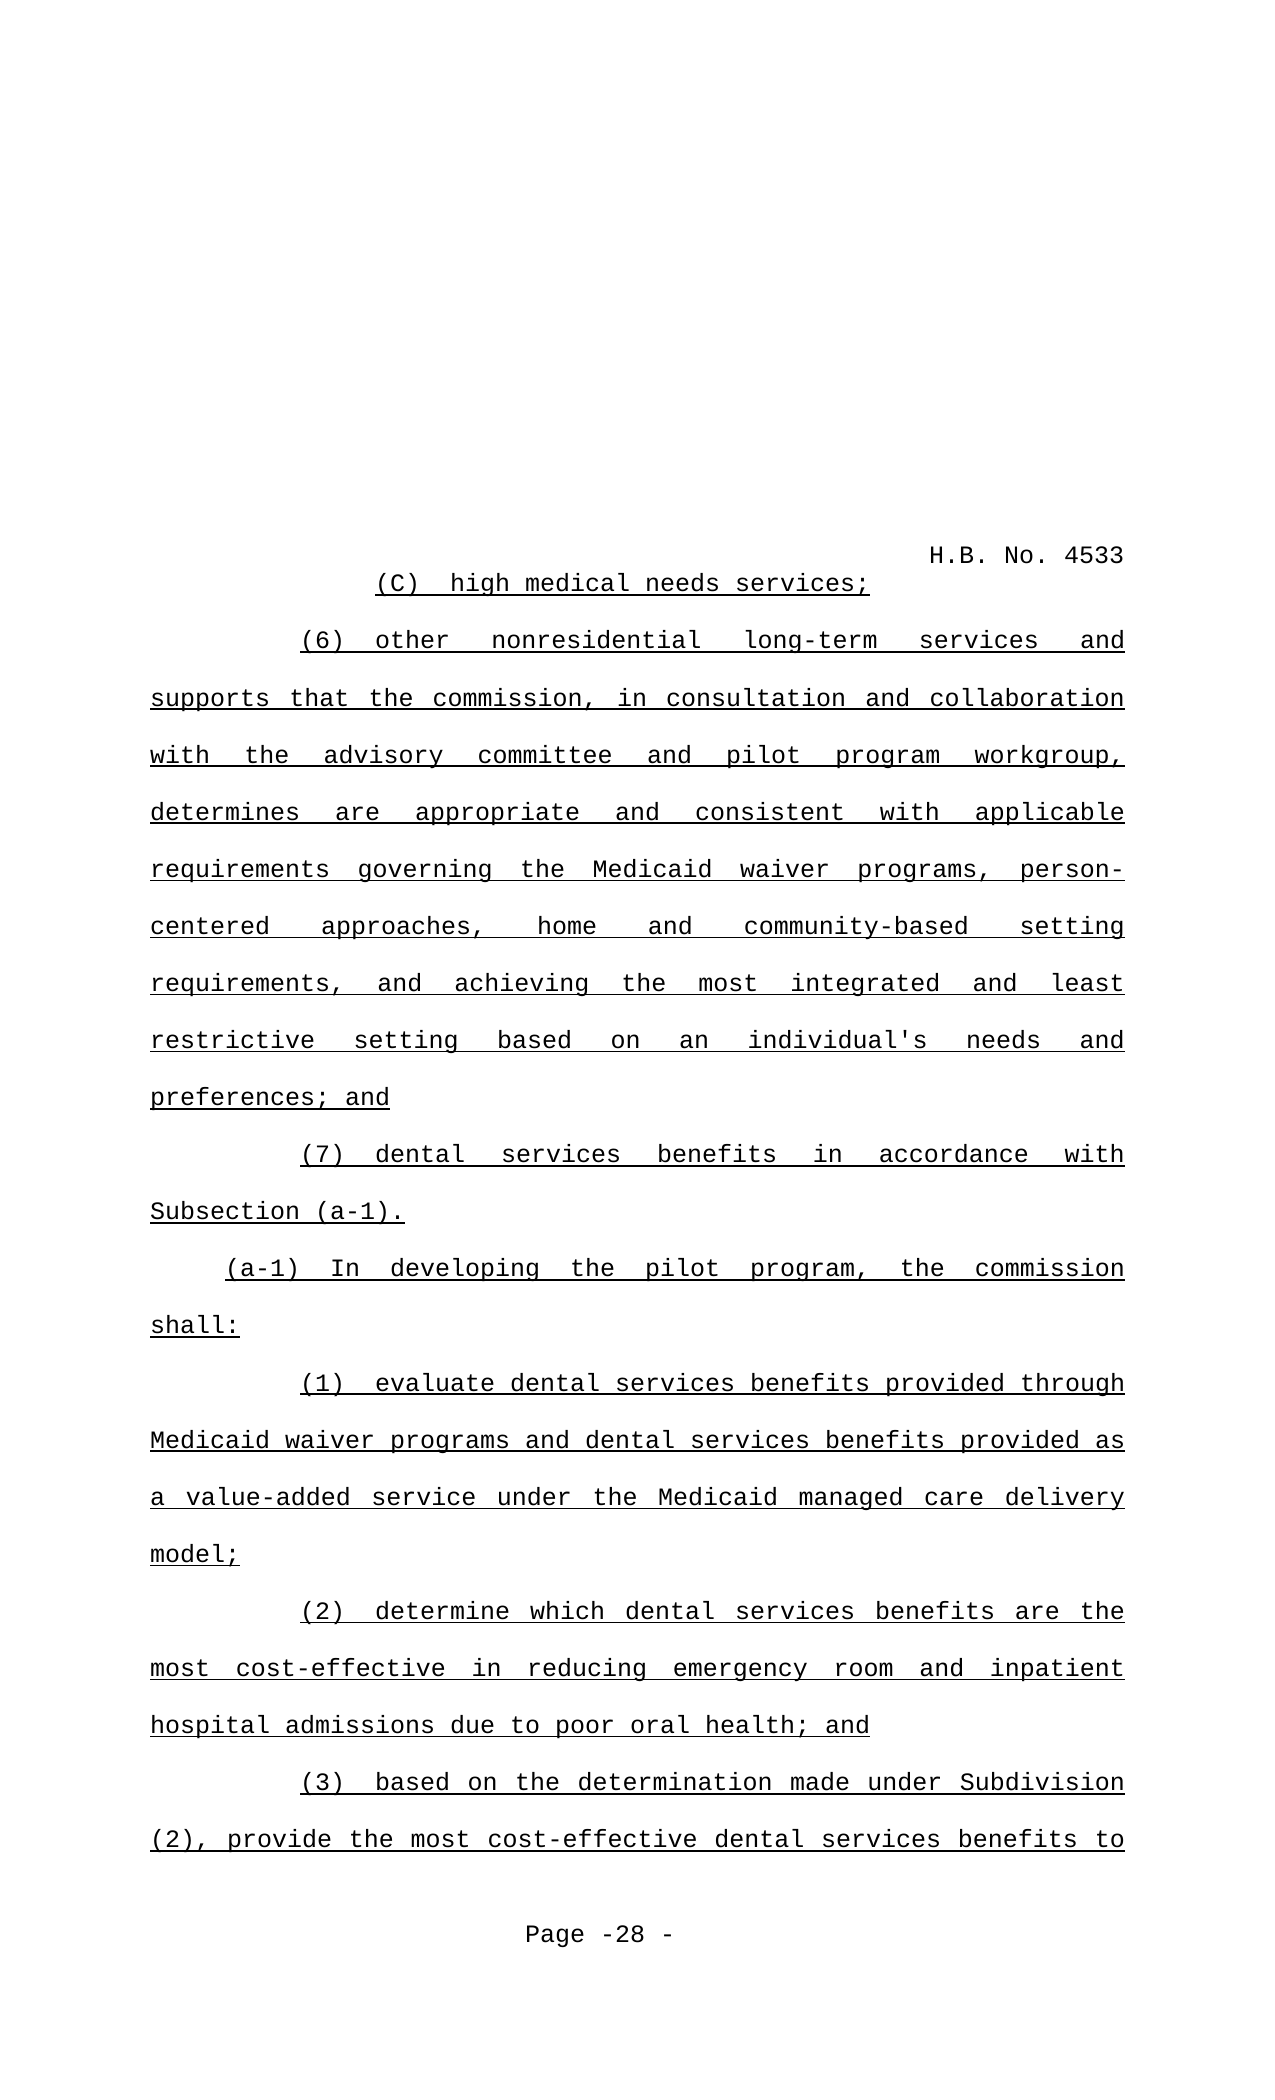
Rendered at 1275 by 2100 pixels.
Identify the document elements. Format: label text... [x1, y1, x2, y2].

text (6) other nonresidential long-term services and supports that the commission, in consultation and collaboration with the advisory committee and pilot program workgroup, determines are appropriate and consistent with applicable requirements governing the Medicaid waiver programs, person-centered approaches, home and community-based setting requirements, and achieving the most integrated and least restrictive setting based on an individual's needs and preferences; and [150, 995, 1125, 1051]
text (6) other nonresidential long-term services and supports that the commission, in consultation and collaboration with the advisory committee and pilot program workgroup, determines are appropriate and consistent with applicable requirements governing the Medicaid waiver programs, person-centered approaches, home and community-based setting requirements, and achieving the most integrated and least restrictive setting based on an individual's needs and preferences; and [150, 767, 1125, 822]
text (1) evaluate dental services benefits provided through Medicaid waiver programs and dental services benefits provided as a value-added service under the Medicaid managed care delivery model; [150, 1452, 1125, 1508]
text (7) dental services benefits in accordance with Subsection (a-1). [150, 1142, 1125, 1227]
text (6) other nonresidential long-term services and supports that the commission, in consultation and collaboration with the advisory committee and pilot program workgroup, determines are appropriate and consistent with applicable requirements governing the Medicaid waiver programs, person-centered approaches, home and community-based setting requirements, and achieving the most integrated and least restrictive setting based on an individual's needs and preferences; and [150, 628, 1125, 708]
text (a-1) In developing the pilot program, the commission shall: [150, 1256, 1125, 1341]
text (1) evaluate dental services benefits provided through Medicaid waiver programs and dental services benefits provided as a value-added service under the Medicaid managed care delivery model; [150, 1509, 1125, 1570]
text (6) other nonresidential long-term services and supports that the commission, in consultation and collaboration with the advisory committee and pilot program workgroup, determines are appropriate and consistent with applicable requirements governing the Medicaid waiver programs, person-centered approaches, home and community-based setting requirements, and achieving the most integrated and least restrictive setting based on an individual's needs and preferences; and [150, 938, 1125, 994]
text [150, 1769, 1125, 1850]
text (6) other nonresidential long-term services and supports that the commission, in consultation and collaboration with the advisory committee and pilot program workgroup, determines are appropriate and consistent with applicable requirements governing the Medicaid waiver programs, person-centered approaches, home and community-based setting requirements, and achieving the most integrated and least restrictive setting based on an individual's needs and preferences; and [150, 881, 1125, 937]
text (6) other nonresidential long-term services and supports that the commission, in consultation and collaboration with the advisory committee and pilot program workgroup, determines are appropriate and consistent with applicable requirements governing the Medicaid waiver programs, person-centered approaches, home and community-based setting requirements, and achieving the most integrated and least restrictive setting based on an individual's needs and preferences; and [150, 1052, 1125, 1113]
text (2) determine which dental services benefits are the most cost-effective in reducing emergency room and inpatient hospital admissions due to poor oral health; and [150, 1680, 1125, 1741]
text (1) evaluate dental services benefits provided through Medicaid waiver programs and dental services benefits provided as a value-added service under the Medicaid managed care delivery model; [150, 1370, 1125, 1450]
text (2) determine which dental services benefits are the most cost-effective in reducing emergency room and inpatient hospital admissions due to poor oral health; and [150, 1598, 1125, 1679]
text (C) high medical needs services; [150, 571, 1125, 599]
text (6) other nonresidential long-term services and supports that the commission, in consultation and collaboration with the advisory committee and pilot program workgroup, determines are appropriate and consistent with applicable requirements governing the Medicaid waiver programs, person-centered approaches, home and community-based setting requirements, and achieving the most integrated and least restrictive setting based on an individual's needs and preferences; and [150, 710, 1125, 765]
text (6) other nonresidential long-term services and supports that the commission, in consultation and collaboration with the advisory committee and pilot program workgroup, determines are appropriate and consistent with applicable requirements governing the Medicaid waiver programs, person-centered approaches, home and community-based setting requirements, and achieving the most integrated and least restrictive setting based on an individual's needs and preferences; and [150, 824, 1125, 880]
